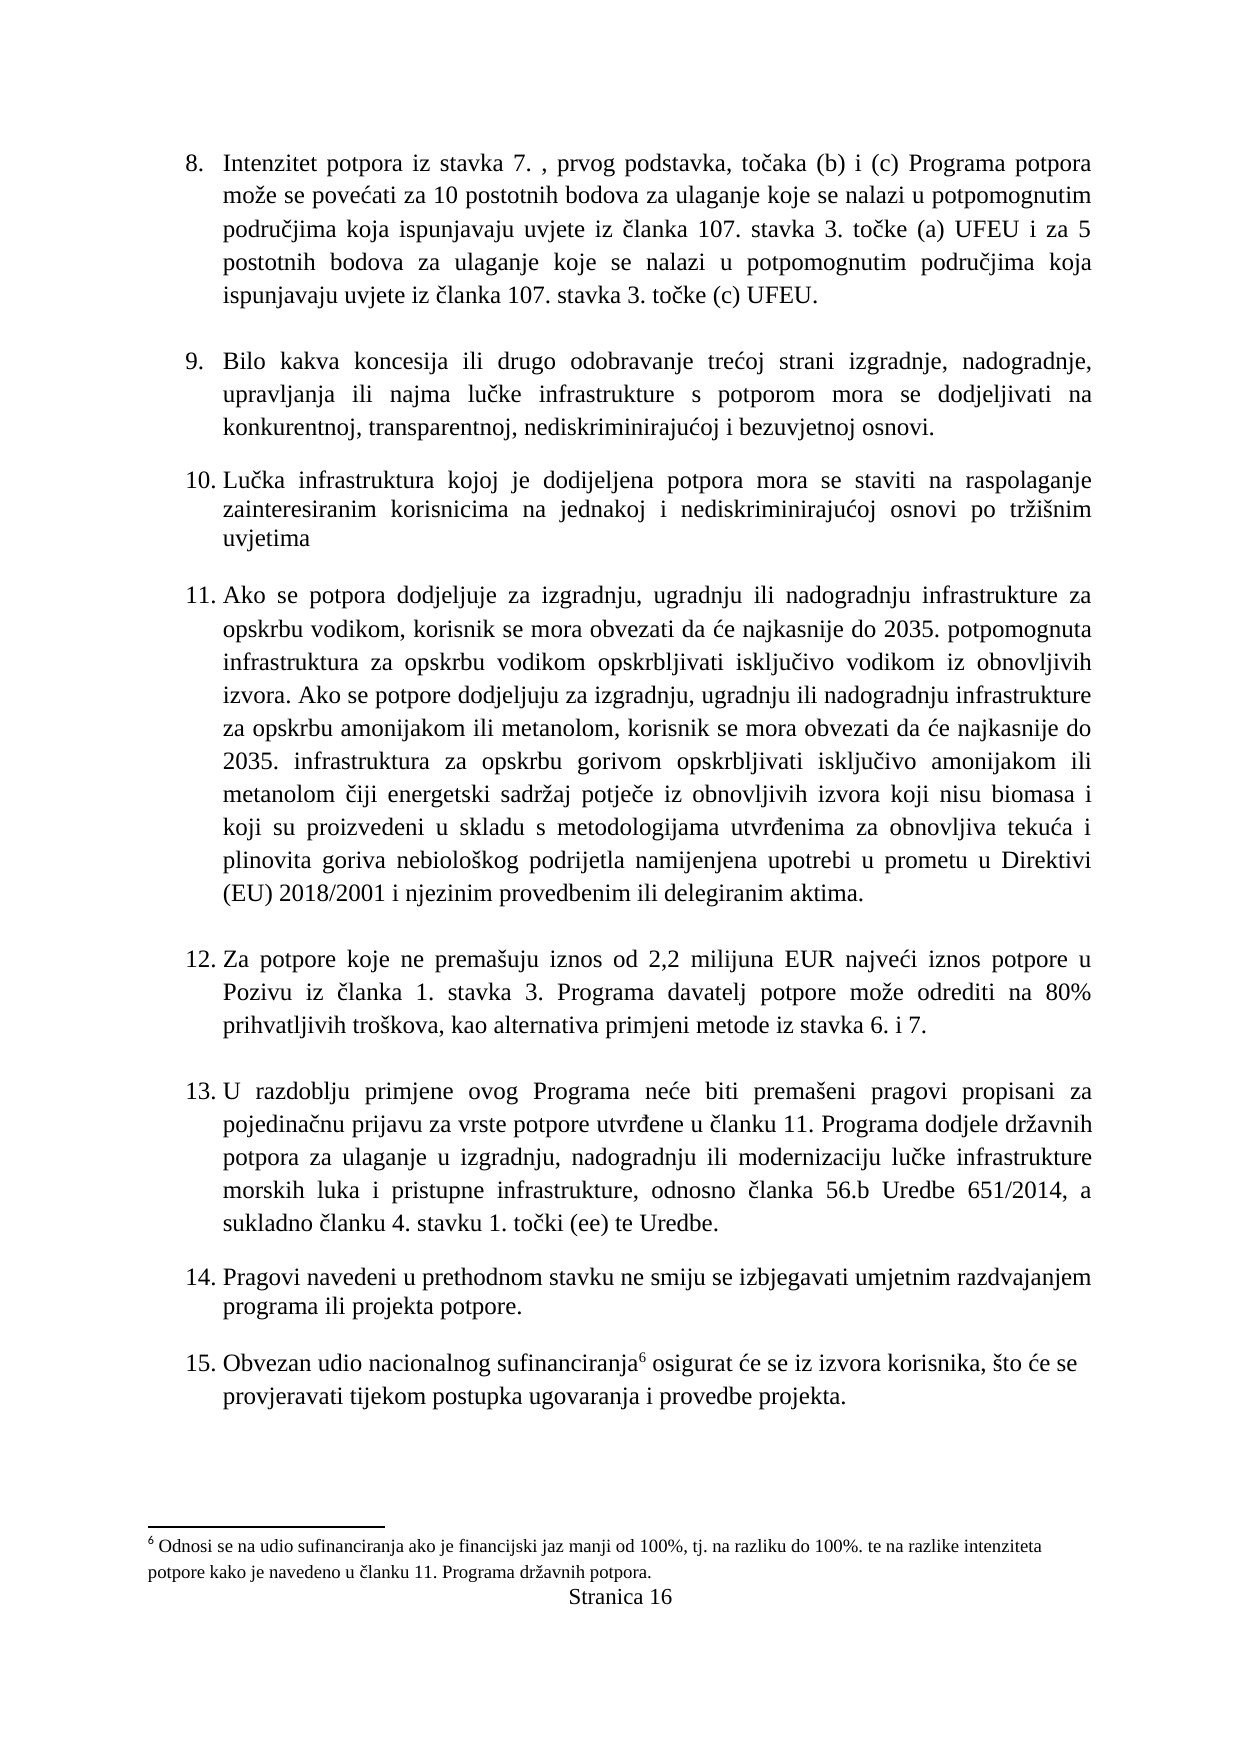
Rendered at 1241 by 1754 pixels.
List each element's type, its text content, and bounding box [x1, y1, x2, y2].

list U razdoblju primjene ovog Programa neće biti premašeni pragovi propisani za pojedinačnu prijavu za vrste potpore utvrđene u članku 11. Programa dodjele državnih potpora za ulaganje u izgradnju, nadogradnju ili modernizaciju lučke infrastrukture morskih luka i pristupne infrastrukture, odnosno članka 56.b Uredbe 651/2014, a sukladno članku 4. stavku 1. točki (ee) te Uredbe. [185, 1076, 1093, 1237]
list Lučka infrastruktura kojoj je dodijeljena potpora mora se staviti na raspolaganje zainteresiranim korisnicima na jednakoj i nediskriminirajućoj osnovi po tržišnim uvjetima [185, 466, 1093, 552]
list Pragovi navedeni u prethodnom stavku ne smiju se izbjegavati umjetnim razdvajanjem programa ili projekta potpore. [185, 1262, 1093, 1320]
list Intenzitet potpora iz stavka 7. , prvog podstavka, točaka (b) i (c) Programa potpora može se povećati za 10 postotnih bodova za ulaganje koje se nalazi u potpomognutim područjima koja ispunjavaju uvjete iz članka 107. stavka 3. točke (a) UFEU i za 5 postotnih bodova za ulaganje koje se nalazi u potpomognutim područjima koja ispunjavaju uvjete iz članka 107. stavka 3. točke (c) UFEU. [185, 148, 1093, 308]
list Za potpore koje ne premašuju iznos od 2,2 milijuna EUR najveći iznos potpore u Pozivu iz članka 1. stavka 3. Programa davatelj potpore može odrediti na 80% prihvatljivih troškova, kao alternativa primjeni metode iz stavka 6. i 7. [185, 944, 1093, 1039]
list Ako se potpora dodjeljuje za izgradnju, ugradnju ili nadogradnju infrastrukture za opskrbu vodikom, korisnik se mora obvezati da će najkasnije do 2035. potpomognuta infrastruktura za opskrbu vodikom opskrbljivati isključivo vodikom iz obnovljivih izvora. Ako se potpore dodjeljuju za izgradnju, ugradnju ili nadogradnju infrastrukture za opskrbu amonijakom ili metanolom, korisnik se mora obvezati da će najkasnije do 2035. infrastruktura za opskrbu gorivom opskrbljivati isključivo amonijakom ili metanolom čiji energetski sadržaj potječe iz obnovljivih izvora koji nisu biomasa i koji su proizvedeni u skladu s metodologijama utvrđenima za obnovljiva tekuća i plinovita goriva nebiološkog podrijetla namijenjena upotrebi u prometu u Direktivi (EU) 2018/2001 i njezinim provedbenim ili delegiranim aktima. [185, 581, 1093, 907]
list Obvezan udio nacionalnog sufinanciranja osigurat će se iz izvora korisnika, što će se provjeravati tijekom postupka ugovaranja i provedbe projekta. [185, 1348, 1093, 1410]
list Bilo kakva koncesija ili drugo odobravanje trećoj strani izgradnje, nadogradnje, upravljanja ili najma lučke infrastrukture s potporom mora se dodjeljivati na konkurentnoj, transparentnoj, nediskriminirajućoj i bezuvjetnoj osnovi. [185, 346, 1093, 441]
